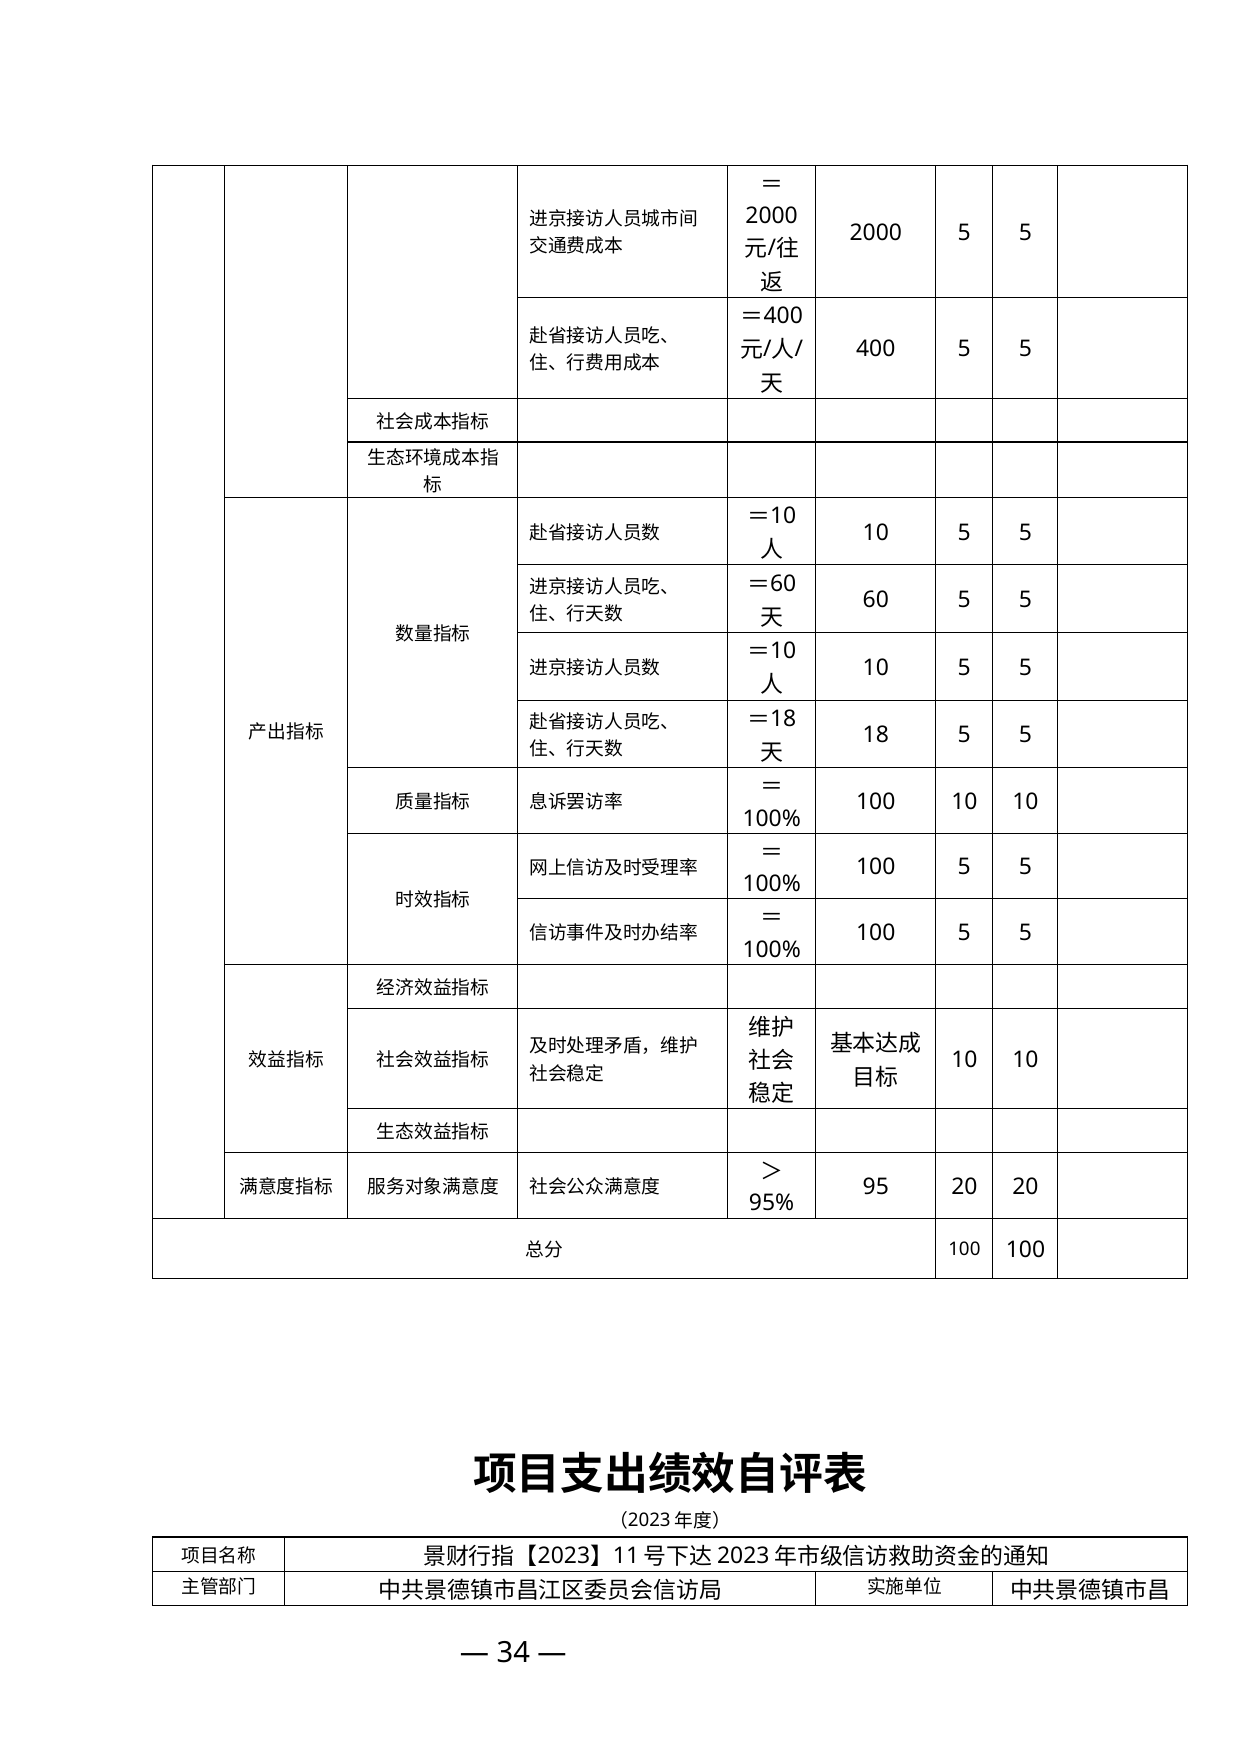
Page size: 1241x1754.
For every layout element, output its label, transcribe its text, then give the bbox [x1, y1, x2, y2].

table_cell 社会成本指标 [348, 399, 517, 441]
table_cell [1058, 298, 1187, 398]
table_cell [728, 443, 815, 497]
table_cell 5 [936, 633, 992, 699]
table_cell 60 [816, 565, 935, 632]
table_cell 5 [936, 498, 992, 564]
table_cell [1058, 1109, 1187, 1152]
table_cell [728, 399, 815, 441]
table_cell [518, 1109, 727, 1152]
table_cell 100 [816, 768, 935, 833]
table_cell ＝18天 [728, 701, 815, 767]
table_cell [728, 965, 815, 1007]
table_cell 进京接访人员吃、住、行天数 [518, 565, 727, 632]
table_cell ＝60天 [728, 565, 815, 632]
table_cell 产出指标 [225, 498, 347, 964]
table_cell ＞95% [728, 1153, 815, 1217]
table_cell [816, 399, 935, 441]
table_cell ＝2000元/往返 [728, 166, 815, 297]
table_cell 及时处理矛盾，维护社会稳定 [518, 1009, 727, 1108]
table_cell 5 [936, 834, 992, 898]
table_cell [816, 443, 935, 497]
table_cell 20 [993, 1153, 1057, 1217]
table_cell [1058, 965, 1187, 1007]
table_cell 5 [936, 899, 992, 964]
table_cell [936, 965, 992, 1007]
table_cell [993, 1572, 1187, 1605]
table_cell 2000 [816, 166, 935, 297]
table_cell ＝10人 [728, 633, 815, 699]
table_cell 5 [993, 166, 1057, 297]
table_cell [993, 443, 1057, 497]
table_cell 赴省接访人员吃、住、行费用成本 [518, 298, 727, 398]
table_cell 100 [993, 1219, 1057, 1278]
table_cell [1058, 166, 1187, 297]
table_cell 10 [936, 1009, 992, 1108]
table_cell 5 [993, 834, 1057, 898]
table_cell [518, 399, 727, 441]
table_cell [936, 399, 992, 441]
table_cell [1058, 1153, 1187, 1217]
table_cell 生态效益指标 [348, 1109, 517, 1152]
table_cell 10 [816, 498, 935, 564]
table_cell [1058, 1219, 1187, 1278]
table_cell 10 [936, 768, 992, 833]
table_cell [1058, 565, 1187, 632]
table_cell 10 [993, 768, 1057, 833]
table_cell [1058, 899, 1187, 964]
table_cell [1058, 701, 1187, 767]
table_cell [1058, 399, 1187, 441]
table_cell 100 [936, 1219, 992, 1278]
table_cell 进京接访人员数 [518, 633, 727, 699]
table_cell [1058, 498, 1187, 564]
table_cell 5 [936, 565, 992, 632]
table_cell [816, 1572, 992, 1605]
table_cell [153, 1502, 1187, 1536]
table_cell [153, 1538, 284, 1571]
table_cell 总分 [153, 1219, 935, 1278]
table_cell 经济效益指标 [348, 965, 517, 1007]
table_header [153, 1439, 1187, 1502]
table_cell 95 [816, 1153, 935, 1217]
table_cell [728, 1109, 815, 1152]
table_cell 5 [993, 899, 1057, 964]
table_cell [1058, 1009, 1187, 1108]
table_cell ＝100% [728, 834, 815, 898]
table_cell ＝10人 [728, 498, 815, 564]
table_cell [936, 1109, 992, 1152]
table_cell 息诉罢访率 [518, 768, 727, 833]
table_cell [936, 443, 992, 497]
table_cell 5 [993, 701, 1057, 767]
table_cell 10 [816, 633, 935, 699]
table_cell [993, 1109, 1057, 1152]
table_cell ＝400元/人/天 [728, 298, 815, 398]
table_cell 时效指标 [348, 834, 517, 964]
table_cell 赴省接访人员吃、住、行天数 [518, 701, 727, 767]
table_cell 5 [936, 701, 992, 767]
table_cell [518, 965, 727, 1007]
table_cell [1058, 768, 1187, 833]
table_cell 20 [936, 1153, 992, 1217]
table_cell 5 [993, 633, 1057, 699]
table_cell 信访事件及时办结率 [518, 899, 727, 964]
table_cell 生态环境成本指标 [348, 443, 517, 497]
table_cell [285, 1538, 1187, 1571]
table_cell 满意度指标 [225, 1153, 347, 1217]
table_cell [1058, 443, 1187, 497]
table_cell 服务对象满意度 [348, 1153, 517, 1217]
table_cell 数量指标 [348, 498, 517, 767]
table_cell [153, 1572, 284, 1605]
table_cell 10 [993, 1009, 1057, 1108]
table_cell 5 [993, 565, 1057, 632]
table_cell [993, 399, 1057, 441]
table_cell 5 [993, 498, 1057, 564]
table_cell [816, 965, 935, 1007]
table_cell 基本达成目标 [816, 1009, 935, 1108]
table_cell 社会效益指标 [348, 1009, 517, 1108]
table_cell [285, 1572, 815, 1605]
table_cell ＝100% [728, 899, 815, 964]
table_cell 质量指标 [348, 768, 517, 833]
table_cell ＝100% [728, 768, 815, 833]
table_cell [1058, 633, 1187, 699]
table_cell 社会公众满意度 [518, 1153, 727, 1217]
table_cell 维护社会稳定 [728, 1009, 815, 1108]
table_cell 网上信访及时受理率 [518, 834, 727, 898]
table_cell 5 [936, 166, 992, 297]
table_cell [518, 443, 727, 497]
table_cell 400 [816, 298, 935, 398]
table_cell 效益指标 [225, 965, 347, 1152]
table_cell [816, 1109, 935, 1152]
table_cell 18 [816, 701, 935, 767]
table_cell 赴省接访人员数 [518, 498, 727, 564]
table_cell [993, 965, 1057, 1007]
table_cell 5 [993, 298, 1057, 398]
table_cell 进京接访人员城市间交通费成本 [518, 166, 727, 297]
table_cell 100 [816, 899, 935, 964]
table_cell [1058, 834, 1187, 898]
table_cell 5 [936, 298, 992, 398]
table_cell 100 [816, 834, 935, 898]
